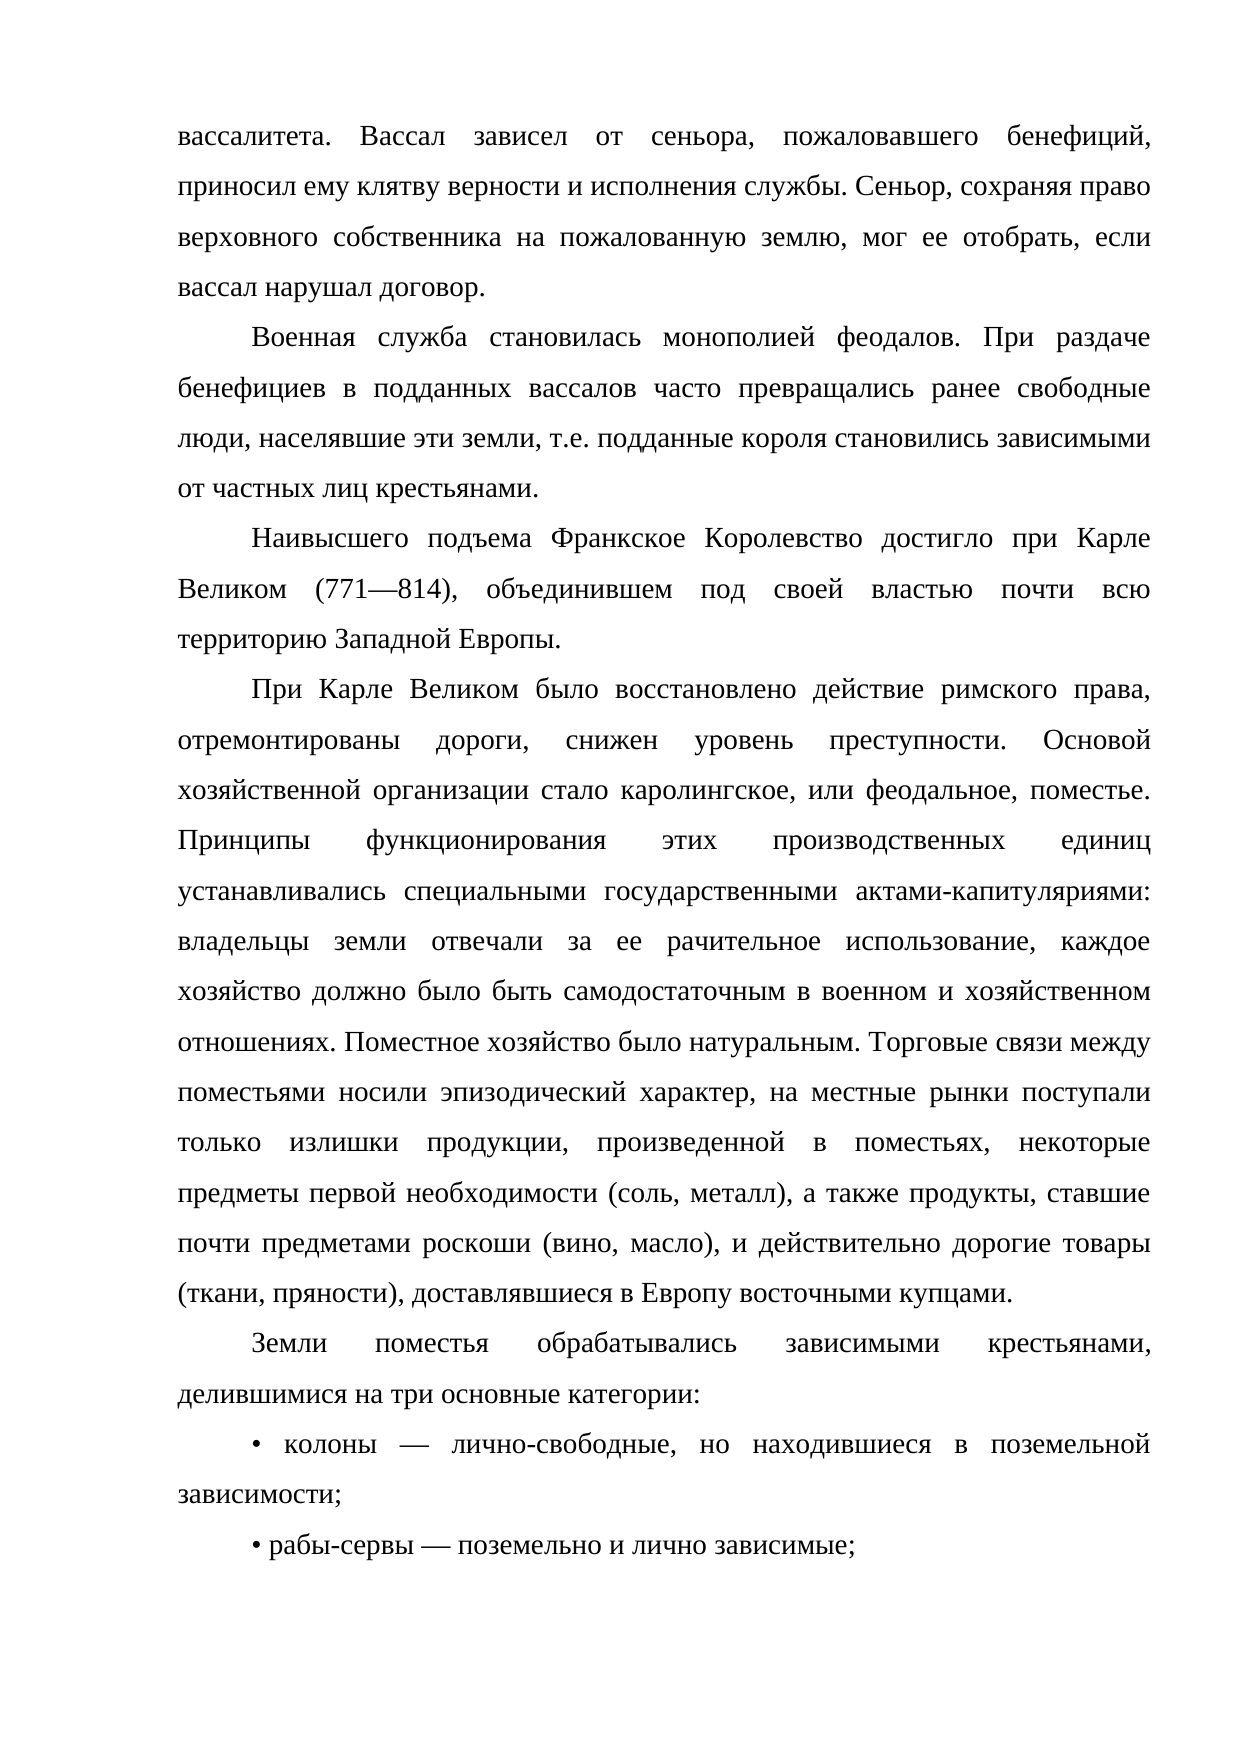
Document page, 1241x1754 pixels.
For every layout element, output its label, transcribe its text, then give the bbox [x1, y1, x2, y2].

text Наивысшего подъема Франкское Королевство достигло при Карле Великом (771—814), объединившем под своей властью почти всю территорию Западной Европы. [177, 521, 1152, 655]
text Земли поместья обрабатывались зависимыми крестьянами, делившимися на три основные категории: [177, 1326, 1152, 1409]
text При Карле Великом было восстановлено действие римского права, отремонтированы дороги, снижен уровень преступности. Основой хозяйственной организации стало каролингское, или феодальное, поместье. Принципы функционирования этих производственных единиц устанавливались специальными государственными актами-капитуляриями: владельцы земли отвечали за ее рачительное использование, каждое хозяйство должно было быть самодостаточным в военном и хозяйственном отношениях. Поместное хозяйство было натуральным. Торговые связи между поместьями носили эпизодический характер, на местные рынки поступали только излишки продукции, произведенной в поместьях, некоторые предметы первой необходимости (соль, металл), а также продукты, ставшие почти предметами роскоши (вино, масло), и действительно дорогие товары (ткани, пряности), доставлявшиеся в Европу восточными купцами. [177, 672, 1152, 1309]
text • колоны — лично-свободные, но находившиеся в поземельной зависимости; [177, 1426, 1152, 1510]
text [177, 118, 1152, 303]
text • рабы-сервы — поземельно и лично зависимые; [177, 1527, 1152, 1560]
text Военная служба становилась монополией феодалов. При раздаче бенефициев в подданных вассалов часто превращались ранее свободные люди, населявшие эти земли, т.е. подданные короля становились зависимыми от частных лиц крестьянами. [177, 319, 1152, 504]
